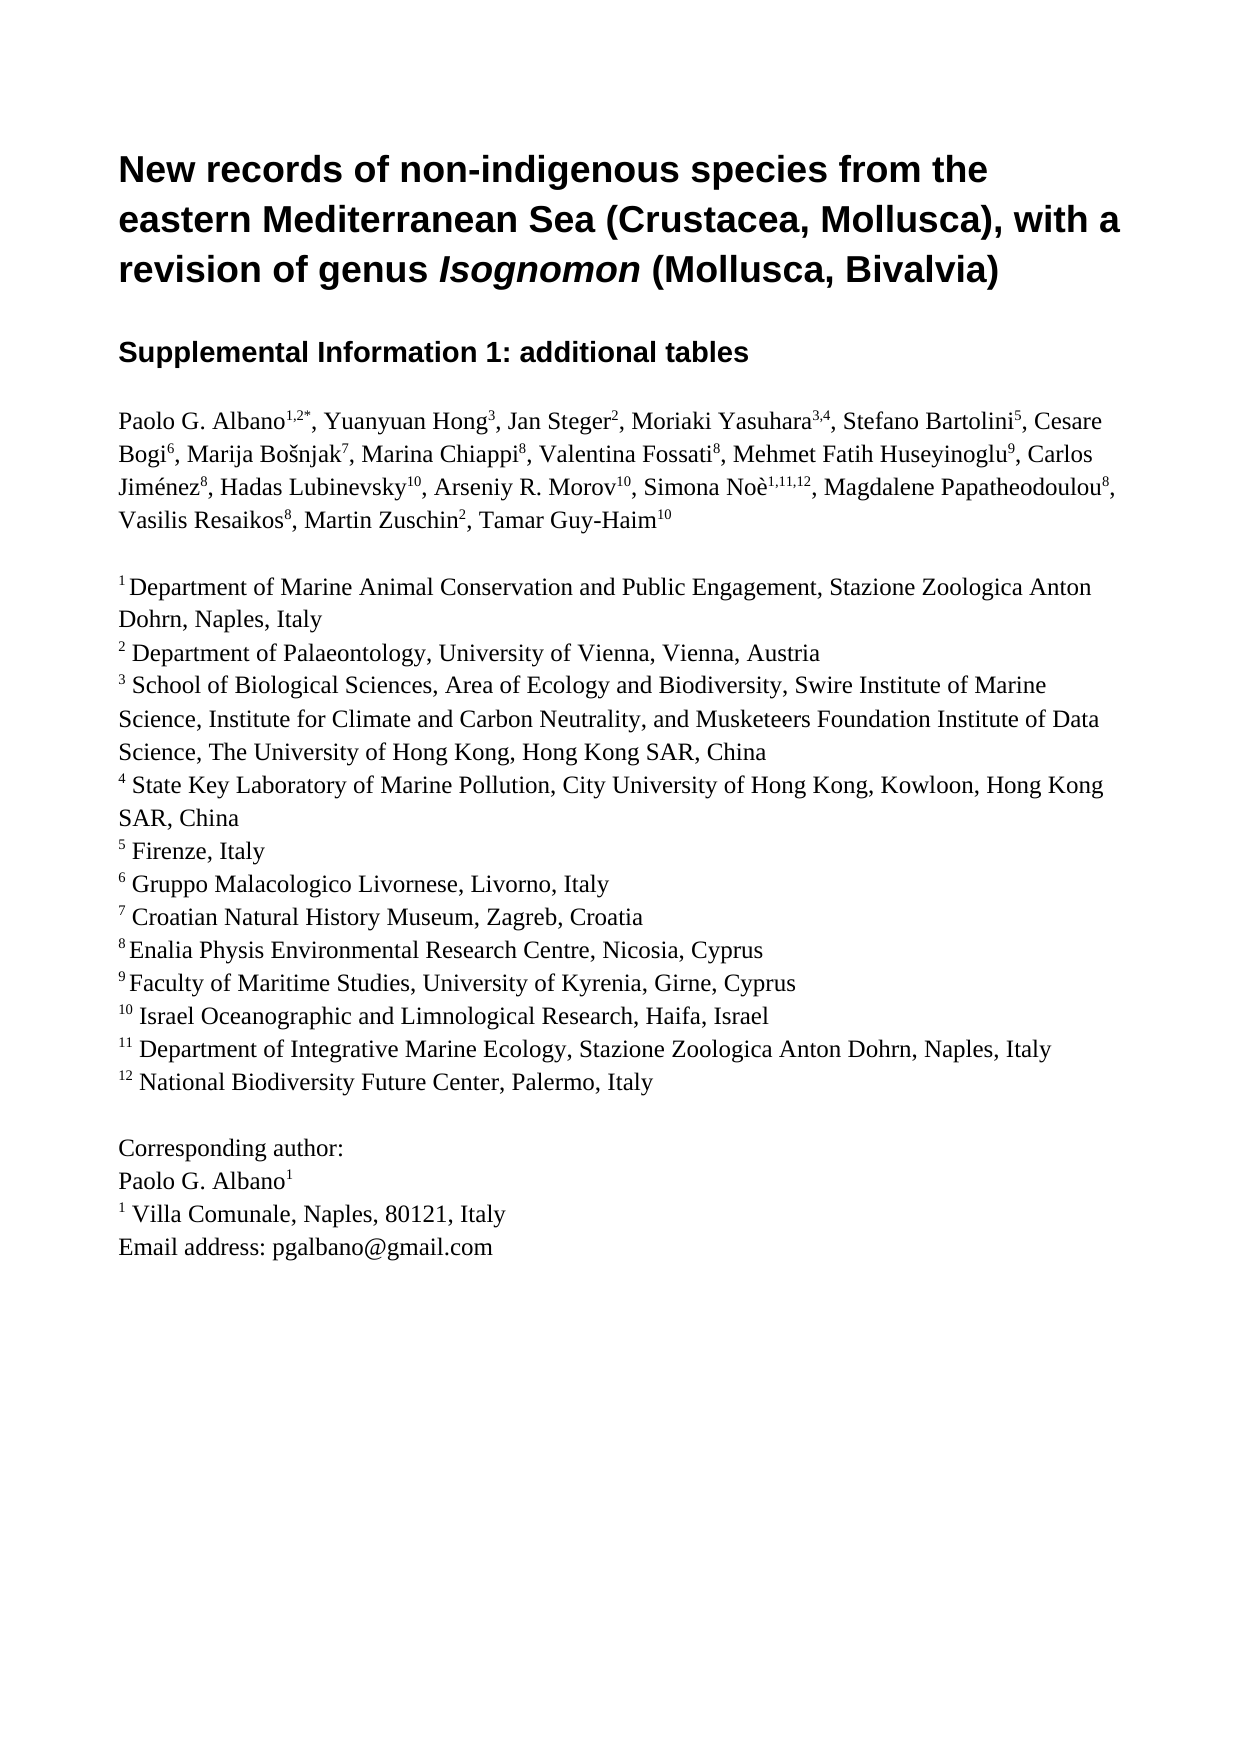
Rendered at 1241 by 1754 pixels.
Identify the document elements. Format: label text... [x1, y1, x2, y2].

text 5 Firenze, Italy [118, 836, 1122, 864]
text 1 Villa Comunale, Naples, 80121, Italy [118, 1199, 1122, 1228]
text 11 Department of Integrative Marine Ecology, Stazione Zoologica Anton Dohrn, Naples, Italy [118, 1034, 1122, 1063]
text Paolo G. Albano1,2*, Yuanyuan Hong3, Jan Steger2, Moriaki Yasuhara3,4, Stefano Bartolini5, Cesare Bogi6, Marija Bošnjak7, Marina Chiappi8, Valentina Fossati8, Mehmet Fatih Huseyinoglu9, Carlos Jiménez8, Hadas Lubinevsky10, Arseniy R. Morov10, Simona Noè1,11,12, Magdalene Papatheodoulou8, Vasilis Resaikos8, Martin Zuschin2, Tamar Guy-Haim10 [118, 406, 1122, 534]
text Email address: pgalbano@gmail.com [118, 1232, 1122, 1261]
text Paolo G. Albano1 [118, 1166, 1122, 1195]
text Supplemental Information 1: additional tables [118, 335, 1122, 368]
text 10 Israel Oceanographic and Limnological Research, Haifa, Israel [118, 1001, 1122, 1029]
text New records of non-indigenous species from the eastern Mediterranean Sea (Crustacea, Mollusca), with a revision of genus Isognomon (Mollusca, Bivalvia) [118, 148, 1122, 290]
text 2 Department of Palaeontology, University of Vienna, Vienna, Austria [118, 638, 1122, 666]
text Corresponding author: [118, 1133, 1122, 1162]
text 8 Enalia Physis Environmental Research Centre, Nicosia, Cyprus [118, 935, 1122, 963]
text 3 School of Biological Sciences, Area of Ecology and Biodiversity, Swire Institute of Marine Science, Institute for Climate and Carbon Neutrality, and Musketeers Foundation Institute of Data Science, The University of Hong Kong, Hong Kong SAR, China [118, 671, 1122, 765]
text 1 Department of Marine Animal Conservation and Public Engagement, Stazione Zoologica Anton Dohrn, Naples, Italy [118, 572, 1122, 633]
text 9 Faculty of Maritime Studies, University of Kyrenia, Girne, Cyprus [118, 968, 1122, 997]
text 4 State Key Laboratory of Marine Pollution, City University of Hong Kong, Kowloon, Hong Kong SAR, China [118, 770, 1122, 831]
text 6 Gruppo Malacologico Livornese, Livorno, Italy [118, 869, 1122, 897]
text 12 National Biodiversity Future Center, Palermo, Italy [118, 1067, 1122, 1096]
text 7 Croatian Natural History Museum, Zagreb, Croatia [118, 902, 1122, 931]
